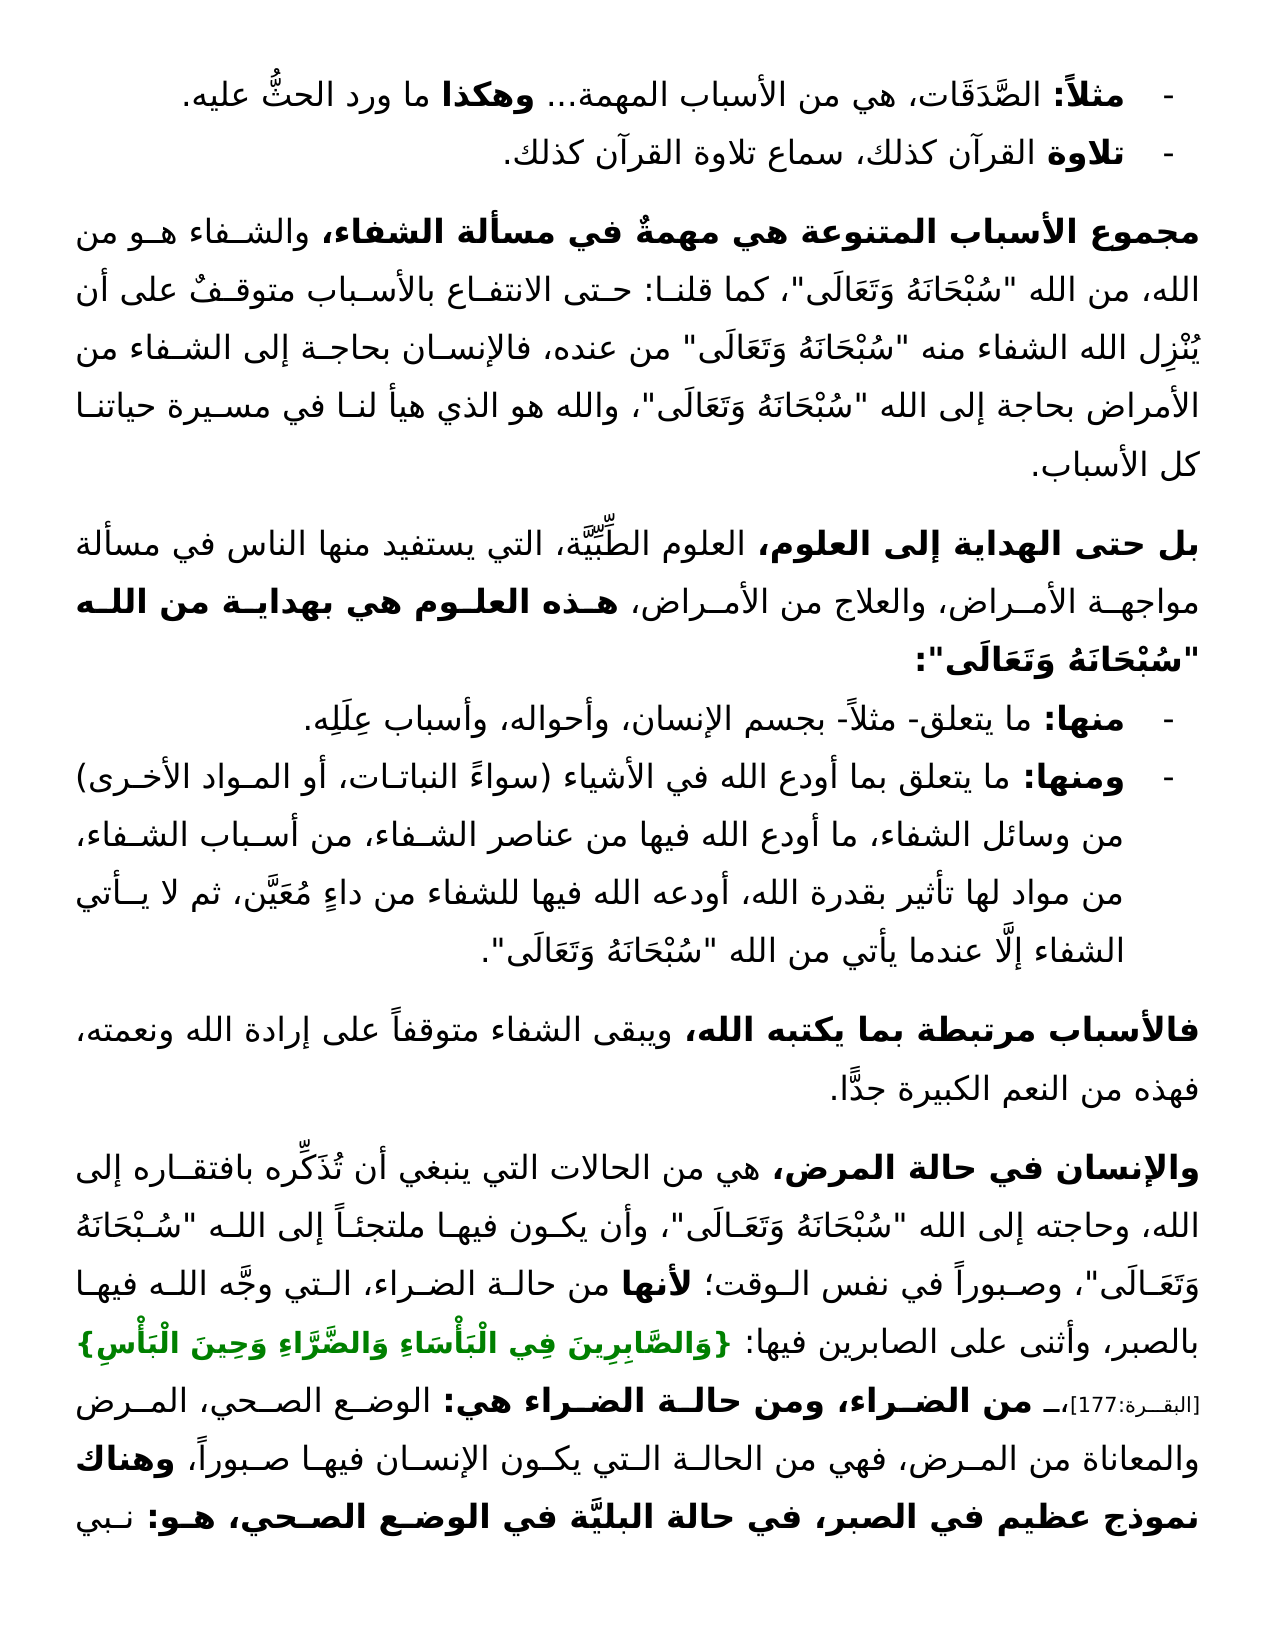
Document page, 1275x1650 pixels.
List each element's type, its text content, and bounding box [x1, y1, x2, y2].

text بل حتى الهداية إلى العلوم، العلوم الطِّبِّيَّة، التي يستفيد منها الناس في مسألة مواجهة الأمراض، والعلاج من الأمراض، هذه العلوم هي بهداية من الله "سُبْحَانَهُ وَتَعَالَى": [75, 524, 1200, 679]
text فالأسباب مرتبطة بما يكتبه الله، ويبقى الشفاء متوقفاً على إرادة الله ونعمته، فهذه من النعم الكبيرة جدًّا. [75, 1011, 1200, 1108]
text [75, 1148, 1200, 1536]
list منها: ما يتعلق- مثلاً- بجسم الإنسان، وأحواله، وأسباب عِلَلِه. [75, 699, 1162, 738]
list تلاوة القرآن كذلك، سماع تلاوة القرآن كذلك. [75, 133, 1162, 172]
list ومنها: ما يتعلق بما أودع الله في الأشياء (سواءً النباتات، أو المواد الأخرى) من وسائل الشفاء، ما أودع الله فيها من عناصر الشفاء، من أسباب الشفاء، من مواد لها تأثير بقدرة الله، أودعه الله فيها للشفاء من داءٍ مُعَيَّن، ثم لا يأتي الشفاء إلَّا عندما يأتي من الله "سُبْحَانَهُ وَتَعَالَى". [75, 757, 1162, 971]
list مثلاً: الصَّدَقَات، هي من الأسباب المهمة... وهكذا ما ورد الحثُّ عليه. [75, 75, 1162, 114]
text مجموع الأسباب المتنوعة هي مهمةٌ في مسألة الشفاء، والشفاء هو من الله، من الله "سُبْحَانَهُ وَتَعَالَى"، كما قلنا: حتى الانتفاع بالأسباب متوقفٌ على أن يُنْزِل الله الشفاء منه "سُبْحَانَهُ وَتَعَالَى" من عنده، فالإنسان بحاجة إلى الشفاء من الأمراض بحاجة إلى الله "سُبْحَانَهُ وَتَعَالَى"، والله هو الذي هيأ لنا في مسيرة حياتنا كل الأسباب. [75, 212, 1200, 484]
